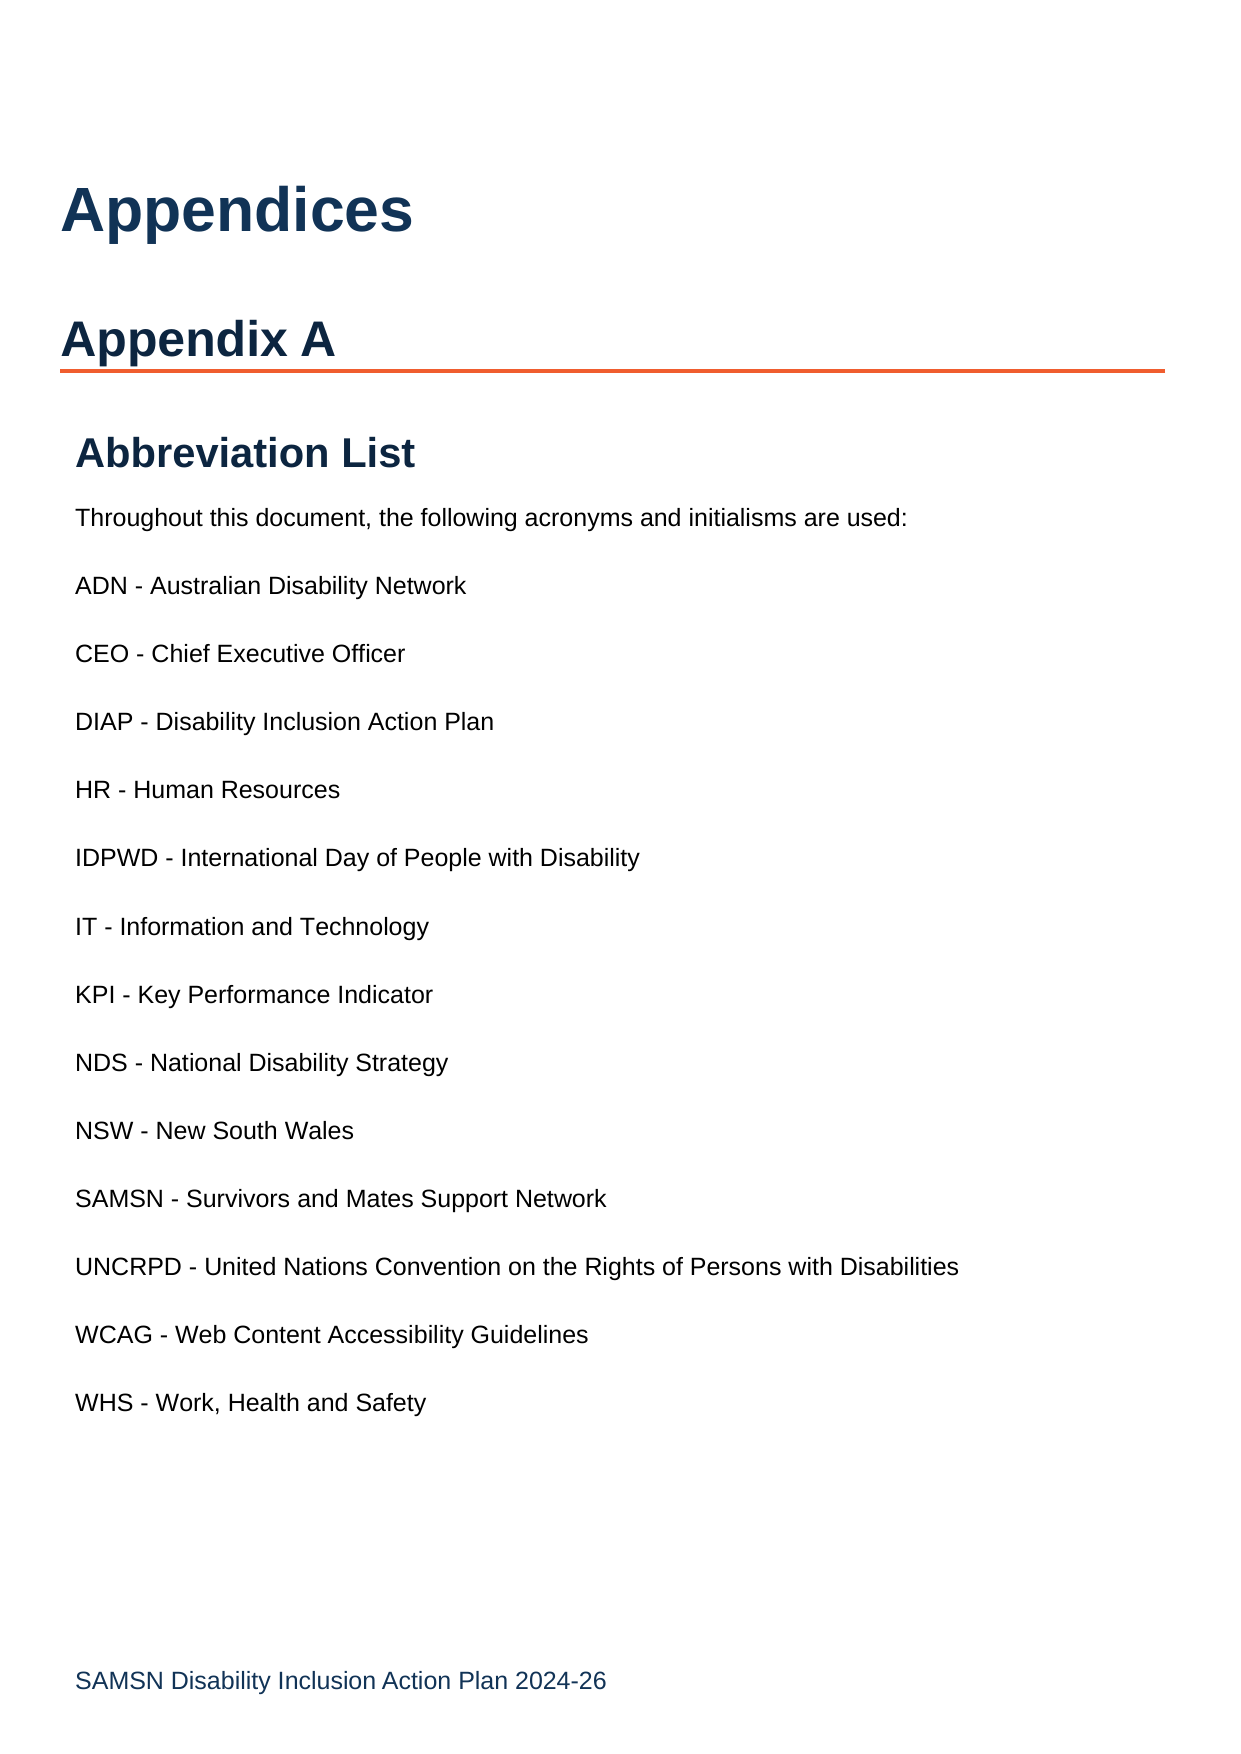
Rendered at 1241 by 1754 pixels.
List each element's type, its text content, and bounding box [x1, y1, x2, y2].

text WCAG - Web Content Accessibility Guidelines [75, 1320, 1165, 1349]
text NDS - National Disability Strategy [75, 1048, 1165, 1076]
text DIAP - Disability Inclusion Action Plan [75, 707, 1165, 736]
text Throughout this document, the following acronyms and initialisms are used: [75, 503, 1165, 531]
subtitle Appendices [60, 173, 1165, 244]
text HR - Human Resources [75, 775, 1165, 804]
subtitle Abbreviation List [75, 428, 1165, 476]
text WHS - Work, Health and Safety [75, 1388, 1165, 1417]
text IDPWD - International Day of People with Disability [75, 843, 1165, 872]
text SAMSN - Survivors and Mates Support Network [75, 1184, 1165, 1213]
text NSW - New South Wales [75, 1116, 1165, 1144]
text IT - Information and Technology [75, 911, 1165, 940]
text UNCRPD - United Nations Convention on the Rights of Persons with Disabilities [75, 1252, 1165, 1281]
subtitle Appendix A [60, 309, 1165, 369]
text CEO - Chief Executive Officer [75, 639, 1165, 668]
text ADN - Australian Disability Network [75, 571, 1165, 599]
text KPI - Key Performance Indicator [75, 979, 1165, 1008]
